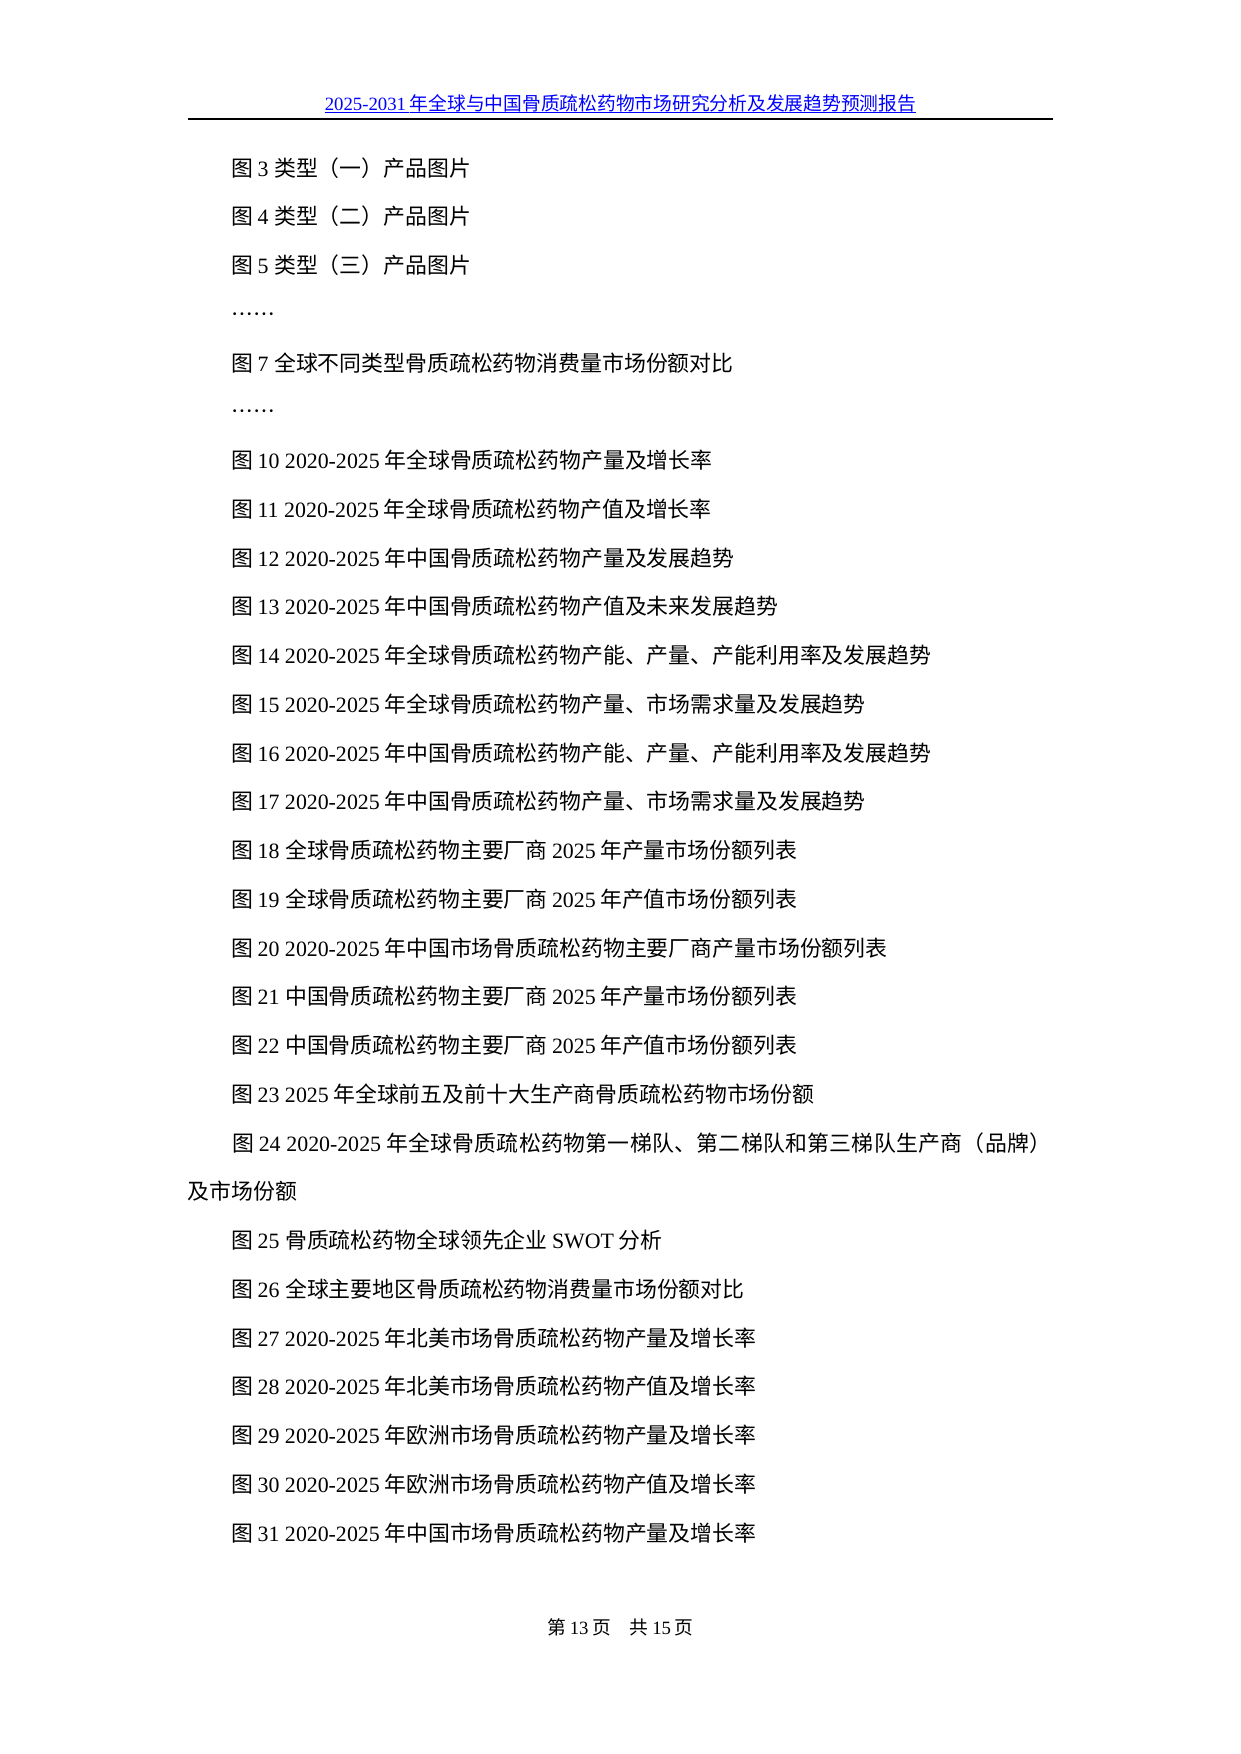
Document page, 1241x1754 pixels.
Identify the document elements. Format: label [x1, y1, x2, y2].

text [187, 150, 1053, 1548]
